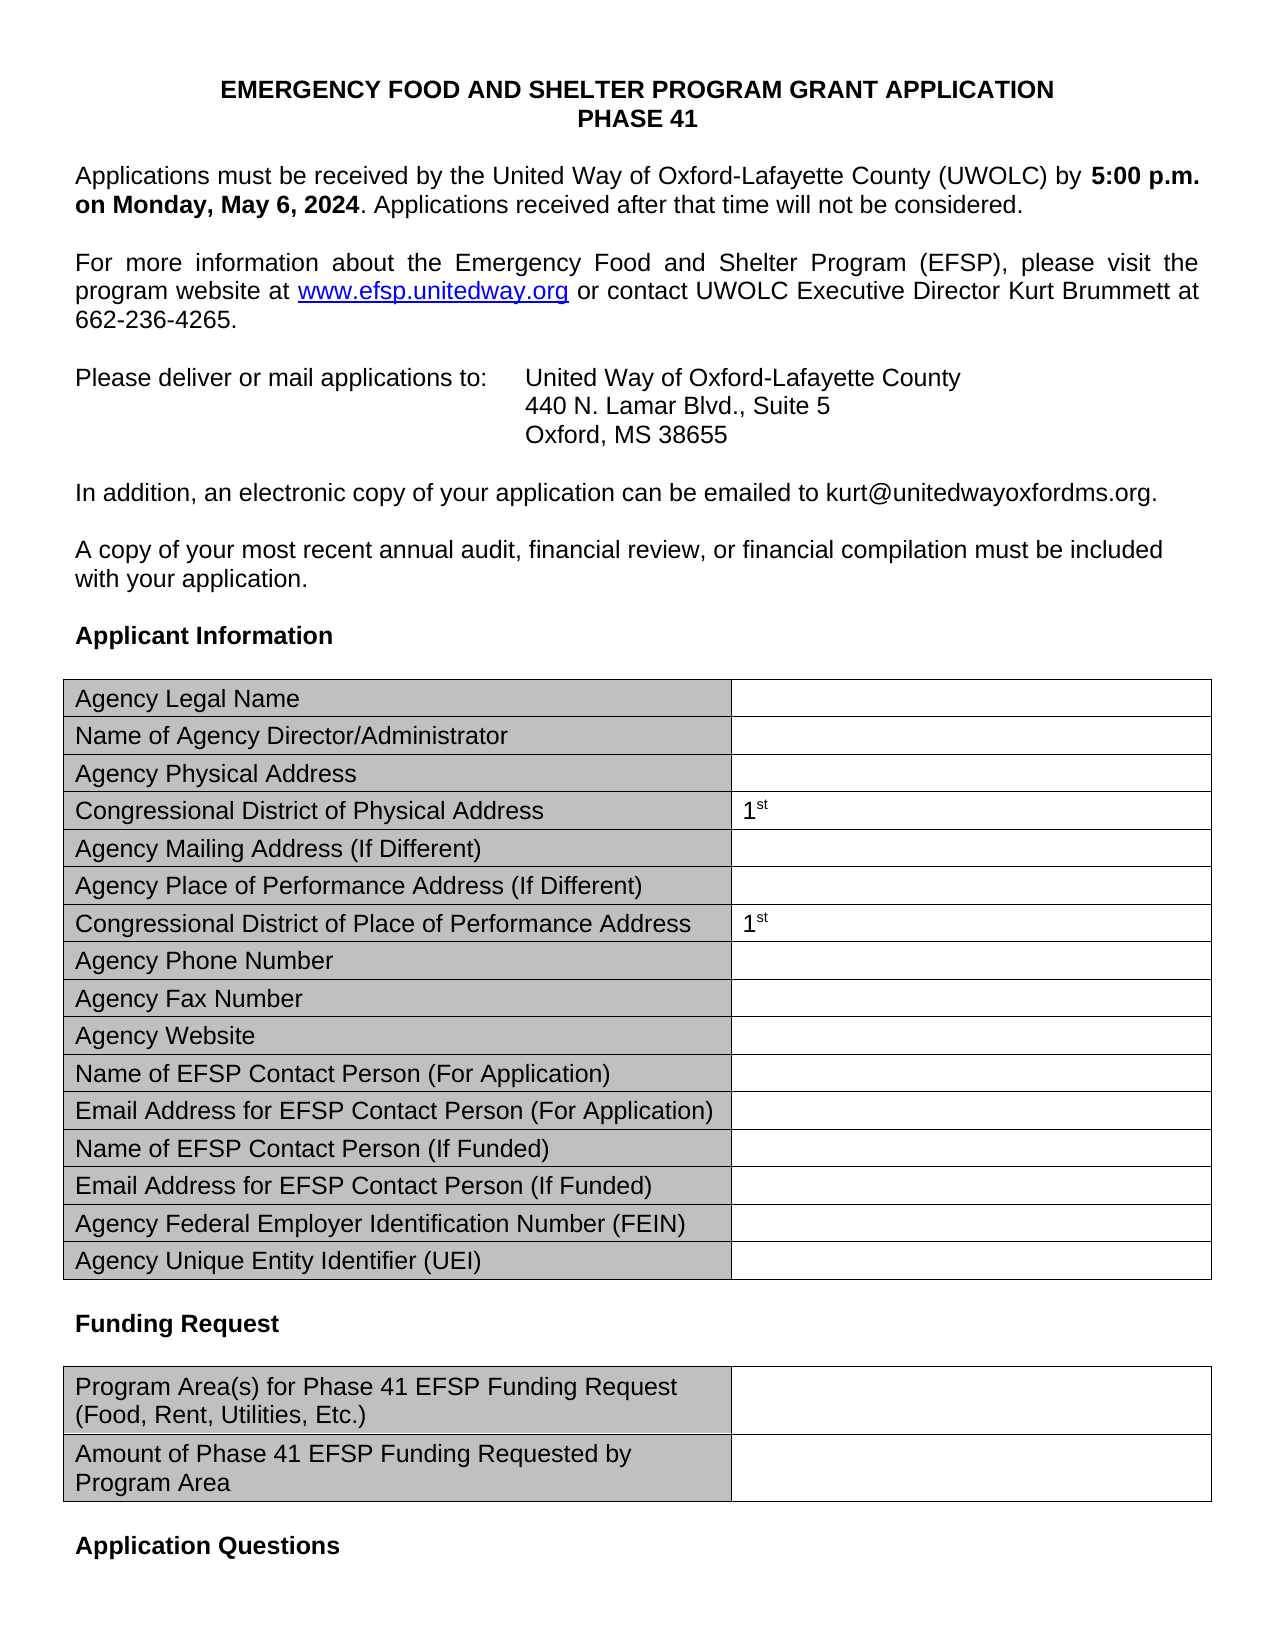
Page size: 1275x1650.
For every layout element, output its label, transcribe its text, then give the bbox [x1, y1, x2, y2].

table_cell Amount of Phase 41 EFSP Funding Requested by Program Area [64, 1435, 731, 1501]
table_cell Congressional District of Place of Performance Address [64, 905, 731, 941]
text In addition, an electronic copy of your application can be emailed to kurt@unitedwayoxfordms.org. [75, 449, 1200, 506]
table_cell [732, 1092, 1211, 1129]
table_cell [732, 942, 1211, 979]
table_cell Congressional District of Physical Address [64, 792, 731, 829]
text Please deliver or mail applications to: United Way of Oxford-Lafayette County [75, 362, 1200, 391]
text Applications must be received by the United Way of Oxford-Lafayette County (UWOLC) by 5:00 p.m. on Monday, May 6, 2024. Applications received after that time will not be considered. [75, 161, 1200, 219]
table_cell [732, 1167, 1211, 1204]
text A copy of your most recent annual audit, financial review, or financial compilation must be included with your application. [75, 535, 1200, 592]
table_cell Name of Agency Director/Administrator [64, 717, 731, 754]
table_cell [732, 1205, 1211, 1241]
table_cell [732, 1130, 1211, 1166]
table_cell Agency Mailing Address (If Different) [64, 830, 731, 866]
table_cell Name of EFSP Contact Person (If Funded) [64, 1130, 731, 1166]
text 440 N. Lamar Blvd., Suite 5 [450, 391, 1200, 420]
table_cell Name of EFSP Contact Person (For Application) [64, 1055, 731, 1091]
table_cell [732, 1017, 1211, 1054]
table_cell Email Address for EFSP Contact Person (For Application) [64, 1092, 731, 1129]
table_cell [732, 830, 1211, 866]
table_cell Agency Fax Number [64, 980, 731, 1016]
table_header Program Area(s) for Phase 41 EFSP Funding Request (Food, Rent, Utilities, Etc.) [64, 1367, 731, 1433]
table_cell [732, 717, 1211, 754]
table_header [732, 680, 1211, 716]
table_header [732, 1367, 1211, 1433]
text Funding Request [75, 1308, 1200, 1337]
table_cell Agency Physical Address [64, 755, 731, 791]
table_cell [732, 1242, 1211, 1279]
text Oxford, MS 38655 [450, 420, 1200, 449]
table_header Agency Legal Name [64, 680, 731, 716]
text Applicant Information [75, 621, 1200, 650]
table_cell [732, 1435, 1211, 1501]
table_cell Agency Phone Number [64, 942, 731, 979]
text For more information about the Emergency Food and Shelter Program (EFSP), please visit the program website at www.efsp.unitedway.org or contact UWOLC Executive Director Kurt Brummett at 662-236-4265. [75, 247, 1200, 334]
table_cell [732, 755, 1211, 791]
table_cell 1st [732, 792, 1211, 829]
table_cell [732, 980, 1211, 1016]
table_cell [732, 867, 1211, 904]
table_cell Agency Website [64, 1017, 731, 1054]
table_cell Agency Place of Performance Address (If Different) [64, 867, 731, 904]
table_cell [732, 1055, 1211, 1091]
text EMERGENCY FOOD AND SHELTER PROGRAM GRANT APPLICATION PHASE 41 [75, 75, 1200, 132]
text Application Questions [75, 1531, 1200, 1559]
table_cell 1st [732, 905, 1211, 941]
table_cell Agency Federal Employer Identification Number (FEIN) [64, 1205, 731, 1241]
table_cell Agency Unique Entity Identifier (UEI) [64, 1242, 731, 1279]
table_cell Email Address for EFSP Contact Person (If Funded) [64, 1167, 731, 1204]
